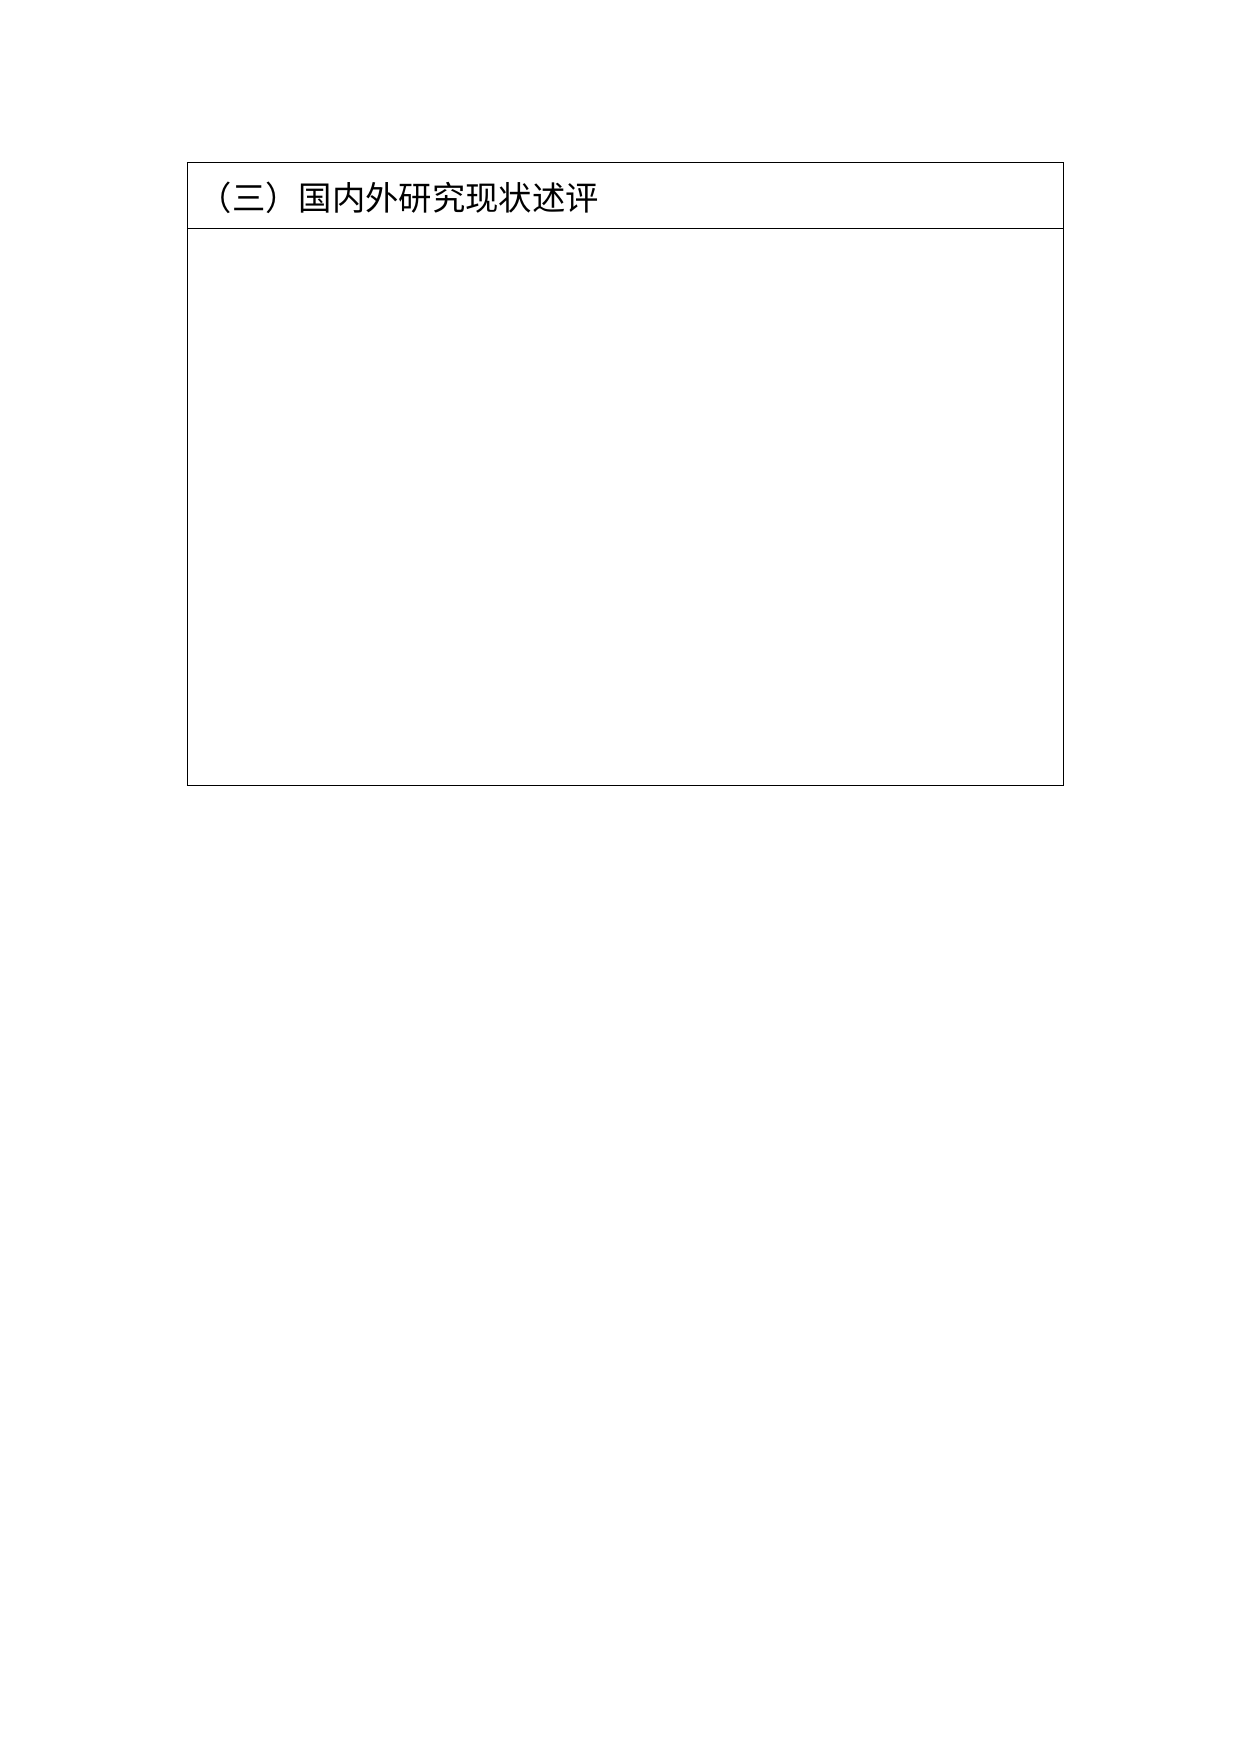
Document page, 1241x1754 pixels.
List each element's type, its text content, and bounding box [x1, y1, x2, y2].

table_cell （三）国内外研究现状述评 [188, 163, 1063, 228]
table_cell [188, 229, 1063, 784]
